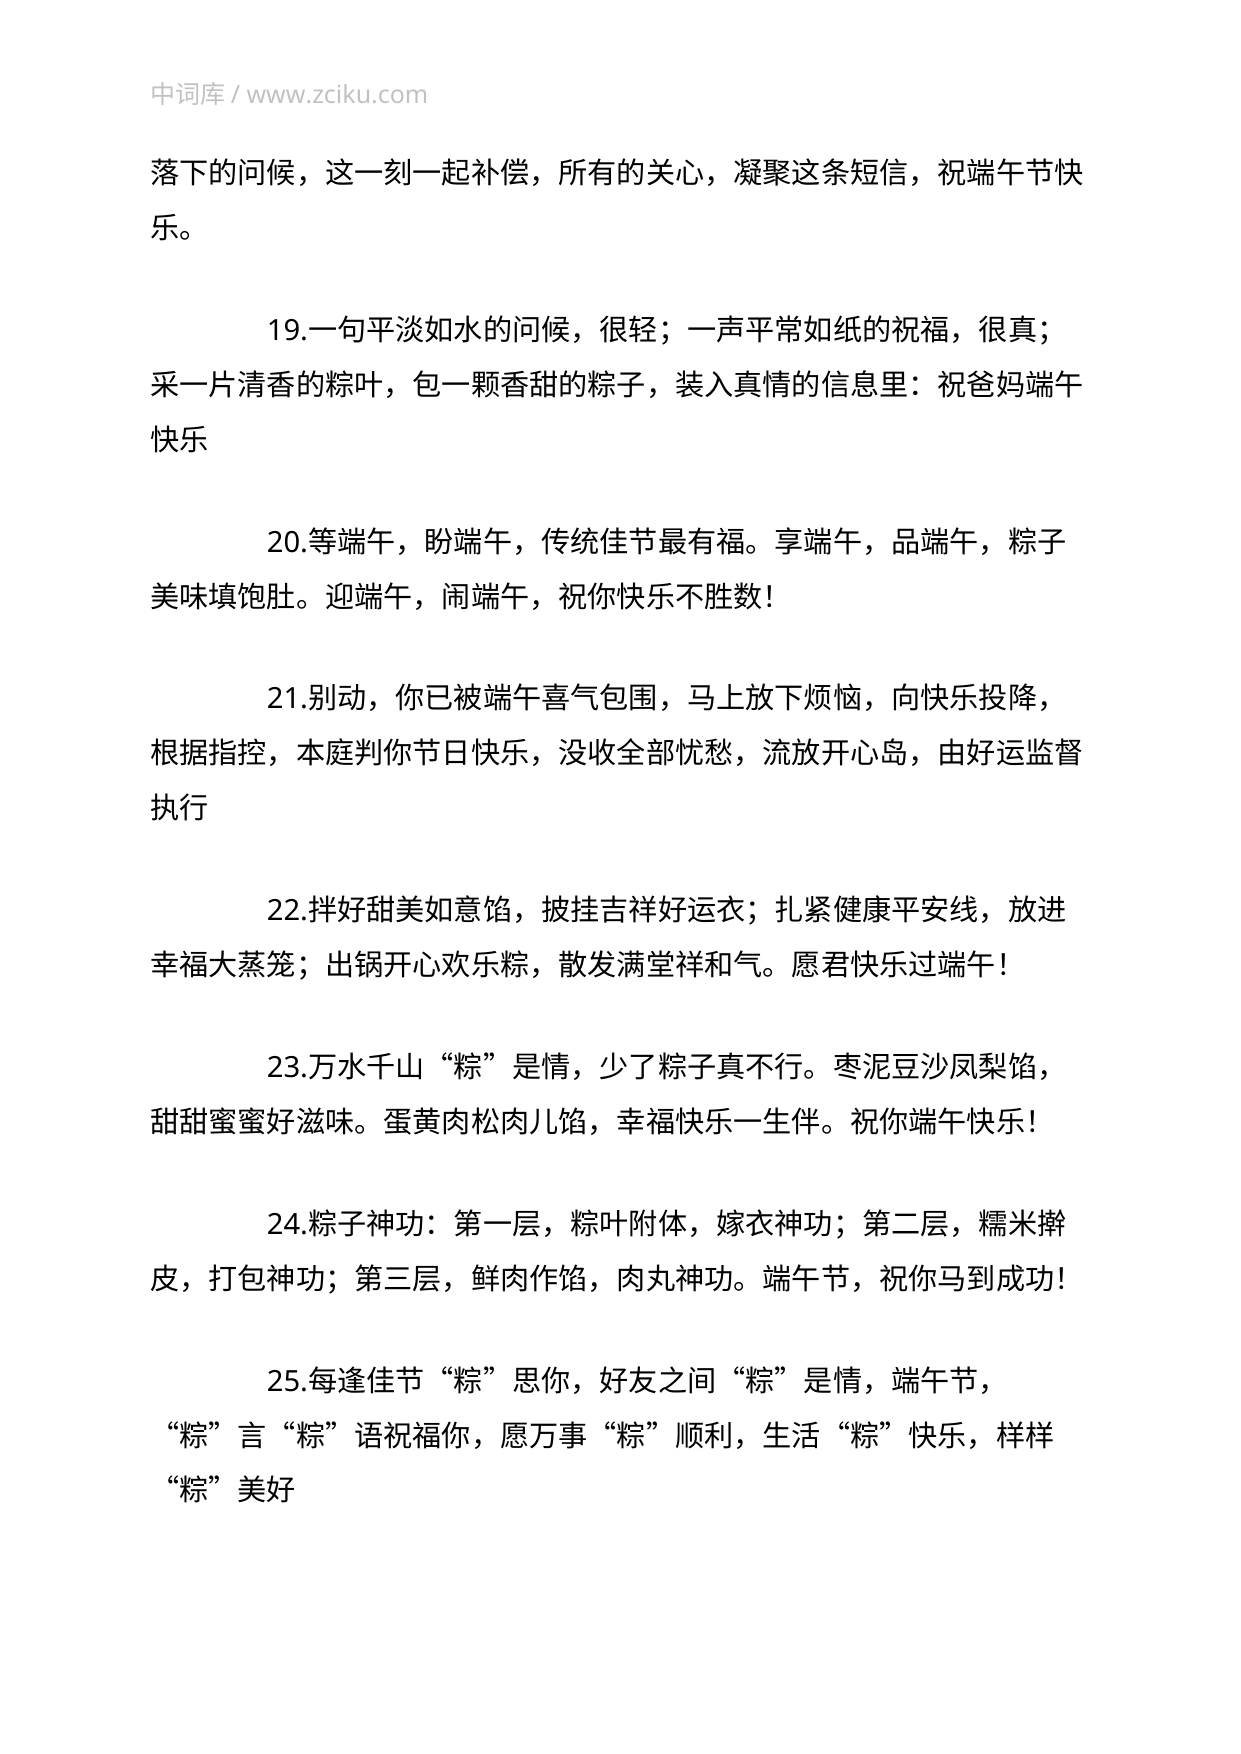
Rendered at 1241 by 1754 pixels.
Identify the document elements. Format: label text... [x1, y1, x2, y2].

text 19.一句平淡如水的问候，很轻；一声平常如纸的祝福，很真；采一片清香的粽叶，包一颗香甜的粽子，装入真情的信息里：祝爸妈端午快乐 [150, 307, 1090, 459]
text 22.拌好甜美如意馅，披挂吉祥好运衣；扎紧健康平安线，放进幸福大蒸笼；出锅开心欢乐粽，散发满堂祥和气。愿君快乐过端午！ [150, 887, 1090, 984]
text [150, 150, 1090, 247]
text 20.等端午，盼端午，传统佳节最有福。享端午，品端午，粽子美味填饱肚。迎端午，闹端午，祝你快乐不胜数！ [150, 518, 1090, 616]
text 21.别动，你已被端午喜气包围，马上放下烦恼，向快乐投降，根据指控，本庭判你节日快乐，没收全部忧愁，流放开心岛，由好运监督执行 [150, 675, 1090, 827]
text 24.粽子神功：第一层，粽叶附体，嫁衣神功；第二层，糯米擀皮，打包神功；第三层，鲜肉作馅，肉丸神功。端午节，祝你马到成功！ [150, 1200, 1090, 1298]
text 23.万水千山“粽”是情，少了粽子真不行。枣泥豆沙凤梨馅，甜甜蜜蜜好滋味。蛋黄肉松肉儿馅，幸福快乐一生伴。祝你端午快乐！ [150, 1043, 1090, 1141]
text 25.每逢佳节“粽”思你，好友之间“粽”是情，端午节，“粽”言“粽”语祝福你，愿万事“粽”顺利，生活“粽”快乐，样样“粽”美好 [150, 1357, 1090, 1509]
